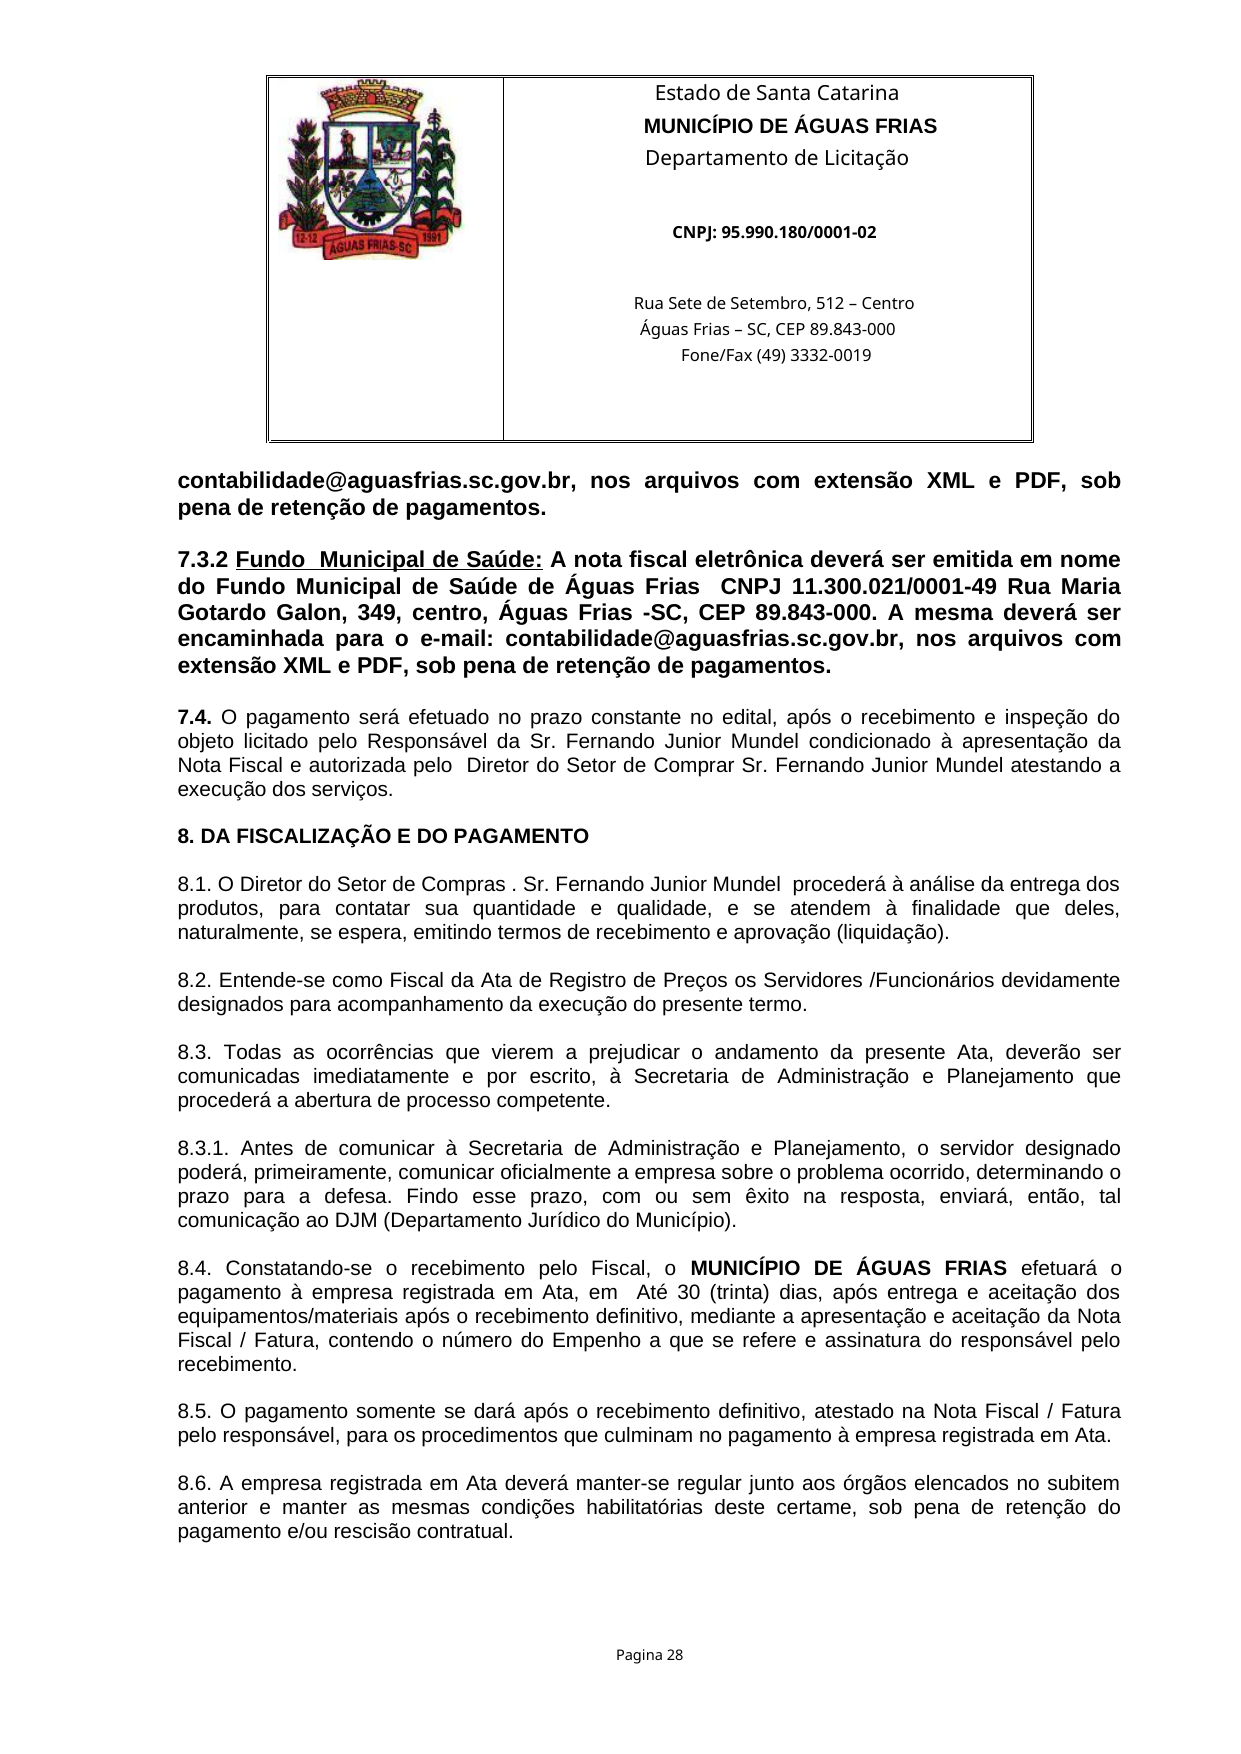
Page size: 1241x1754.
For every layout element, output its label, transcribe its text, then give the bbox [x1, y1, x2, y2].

text 8.6. A empresa registrada em Ata deverá manter-se regular junto aos órgãos elencados no subitem anterior e manter as mesmas condições habilitatórias deste certame, sob pena de retenção do pagamento e/ou rescisão contratual. [177, 1471, 1122, 1543]
text 8.3. Todas as ocorrências que vierem a prejudicar o andamento da presente Ata, deverão ser comunicadas imediatamente e por escrito, à Secretaria de Administração e Planejamento que procederá a abertura de processo competente. [177, 1040, 1122, 1112]
text 8.3.1. Antes de comunicar à Secretaria de Administração e Planejamento, o servidor designado poderá, primeiramente, comunicar oficialmente a empresa sobre o problema ocorrido, determinando o prazo para a defesa. Findo esse prazo, com ou sem êxito na resposta, enviará, então, tal comunicação ao DJM (Departamento Jurídico do Município). [177, 1136, 1122, 1232]
text 8.5. O pagamento somente se dará após o recebimento definitivo, atestado na Nota Fiscal / Fatura pelo responsável, para os procedimentos que culminam no pagamento à empresa registrada em Ata. [177, 1399, 1122, 1447]
text 8.2. Entende-se como Fiscal da Ata de Registro de Preços os Servidores /Funcionários devidamente designados para acompanhamento da execução do presente termo. [177, 968, 1122, 1016]
text 8.1. O Diretor do Setor de Compras . Sr. Fernando Junior Mundel procederá à análise da entrega dos produtos, para contatar sua quantidade e qualidade, e se atendem à finalidade que deles, naturalmente, se espera, emitindo termos de recebimento e aprovação (liquidação). [177, 872, 1122, 944]
picture [278, 78, 465, 260]
text 8. DA FISCALIZAÇÃO E DO PAGAMENTO [177, 824, 1122, 848]
text 8.4. Constatando-se o recebimento pelo Fiscal, o MUNICÍPIO DE ÁGUAS FRIAS efetuará o pagamento à empresa registrada em Ata, em Até 30 (trinta) dias, após entrega e aceitação dos equipamentos/materiais após o recebimento definitivo, mediante a apresentação e aceitação da Nota Fiscal / Fatura, contendo o número do Empenho a que se refere e assinatura do responsável pelo recebimento. [177, 1256, 1122, 1375]
text 7.4. O pagamento será efetuado no prazo constante no edital, após o recebimento e inspeção do objeto licitado pelo Responsável da Sr. Fernando Junior Mundel condicionado à apresentação da Nota Fiscal e autorizada pelo Diretor do Setor de Comprar Sr. Fernando Junior Mundel atestando a execução dos serviços. [177, 704, 1122, 800]
text 7.3.2 Fundo Municipal de Saúde: A nota fiscal eletrônica deverá ser emitida em nome do Fundo Municipal de Saúde de Águas Frias CNPJ 11.300.021/0001-49 Rua Maria Gotardo Galon, 349, centro, Águas Frias -SC, CEP 89.843-000. A mesma deverá ser encaminhada para o e-mail: contabilidade@aguasfrias.sc.gov.br, nos arquivos com extensão XML e PDF, sob pena de retenção de pagamentos. [177, 546, 1122, 678]
